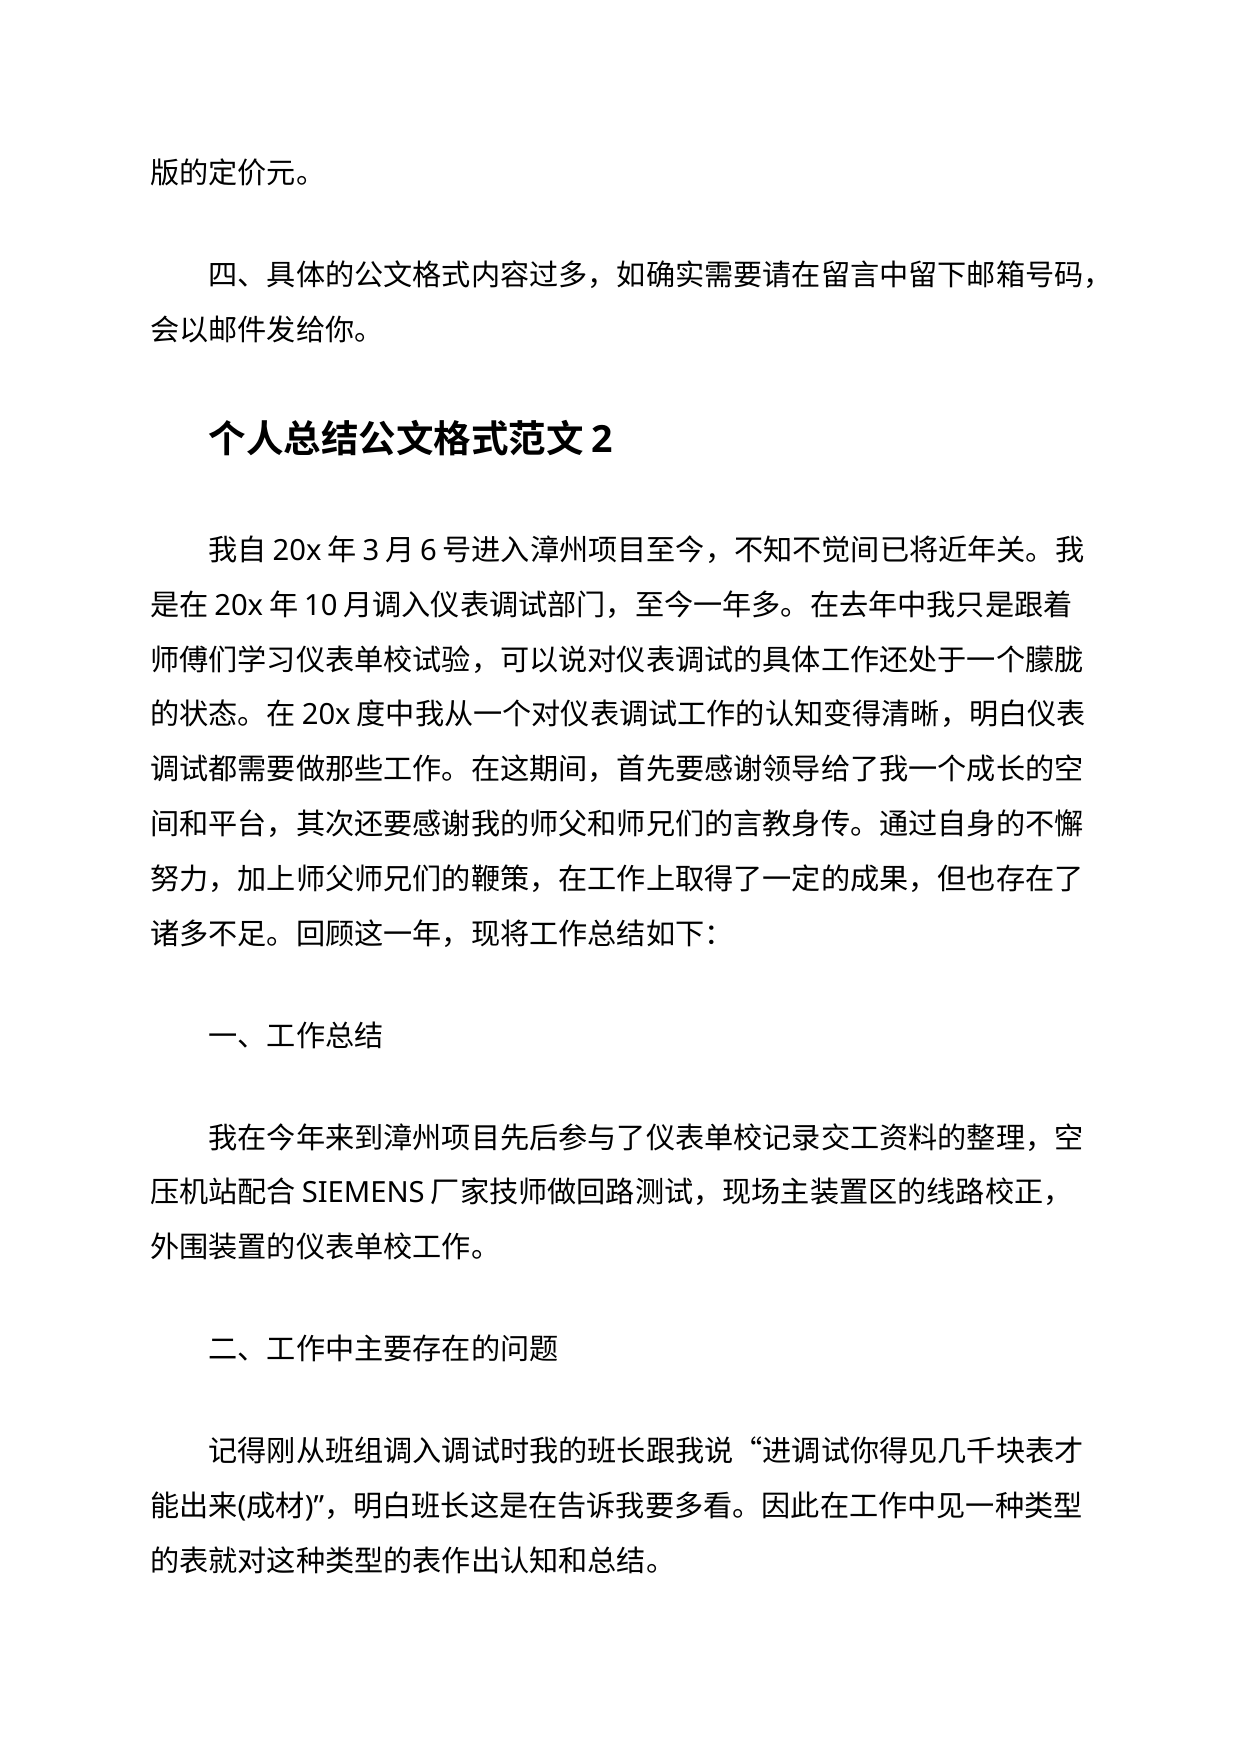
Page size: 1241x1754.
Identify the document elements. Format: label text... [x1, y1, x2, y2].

text 二、工作中主要存在的问题 [150, 1326, 1090, 1368]
text 一、工作总结 [150, 1012, 1090, 1055]
text 记得刚从班组调入调试时我的班长跟我说“进调试你得见几千块表才能出来(成材)”，明白班长这是在告诉我要多看。因此在工作中见一种类型的表就对这种类型的表作出认知和总结。 [150, 1428, 1090, 1580]
text 四、具体的公文格式内容过多，如确实需要请在留言中留下邮箱号码，会以邮件发给你。 [150, 252, 1090, 349]
text 我自20x年3月6号进入漳州项目至今，不知不觉间已将近年关。我是在20x年10月调入仪表调试部门，至今一年多。在去年中我只是跟着师傅们学习仪表单校试验，可以说对仪表调试的具体工作还处于一个朦胧的状态。在20x度中我从一个对仪表调试工作的认知变得清晰，明白仪表调试都需要做那些工作。在这期间，首先要感谢领导给了我一个成长的空间和平台，其次还要感谢我的师父和师兄们的言教身传。通过自身的不懈努力，加上师父师兄们的鞭策，在工作上取得了一定的成果，但也存在了诸多不足。回顾这一年，现将工作总结如下： [150, 526, 1090, 953]
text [150, 150, 1090, 192]
text 个人总结公文格式范文2 [150, 408, 1090, 463]
text 我在今年来到漳州项目先后参与了仪表单校记录交工资料的整理，空压机站配合SIEMENS厂家技师做回路测试，现场主装置区的线路校正，外围装置的仪表单校工作。 [150, 1114, 1090, 1266]
